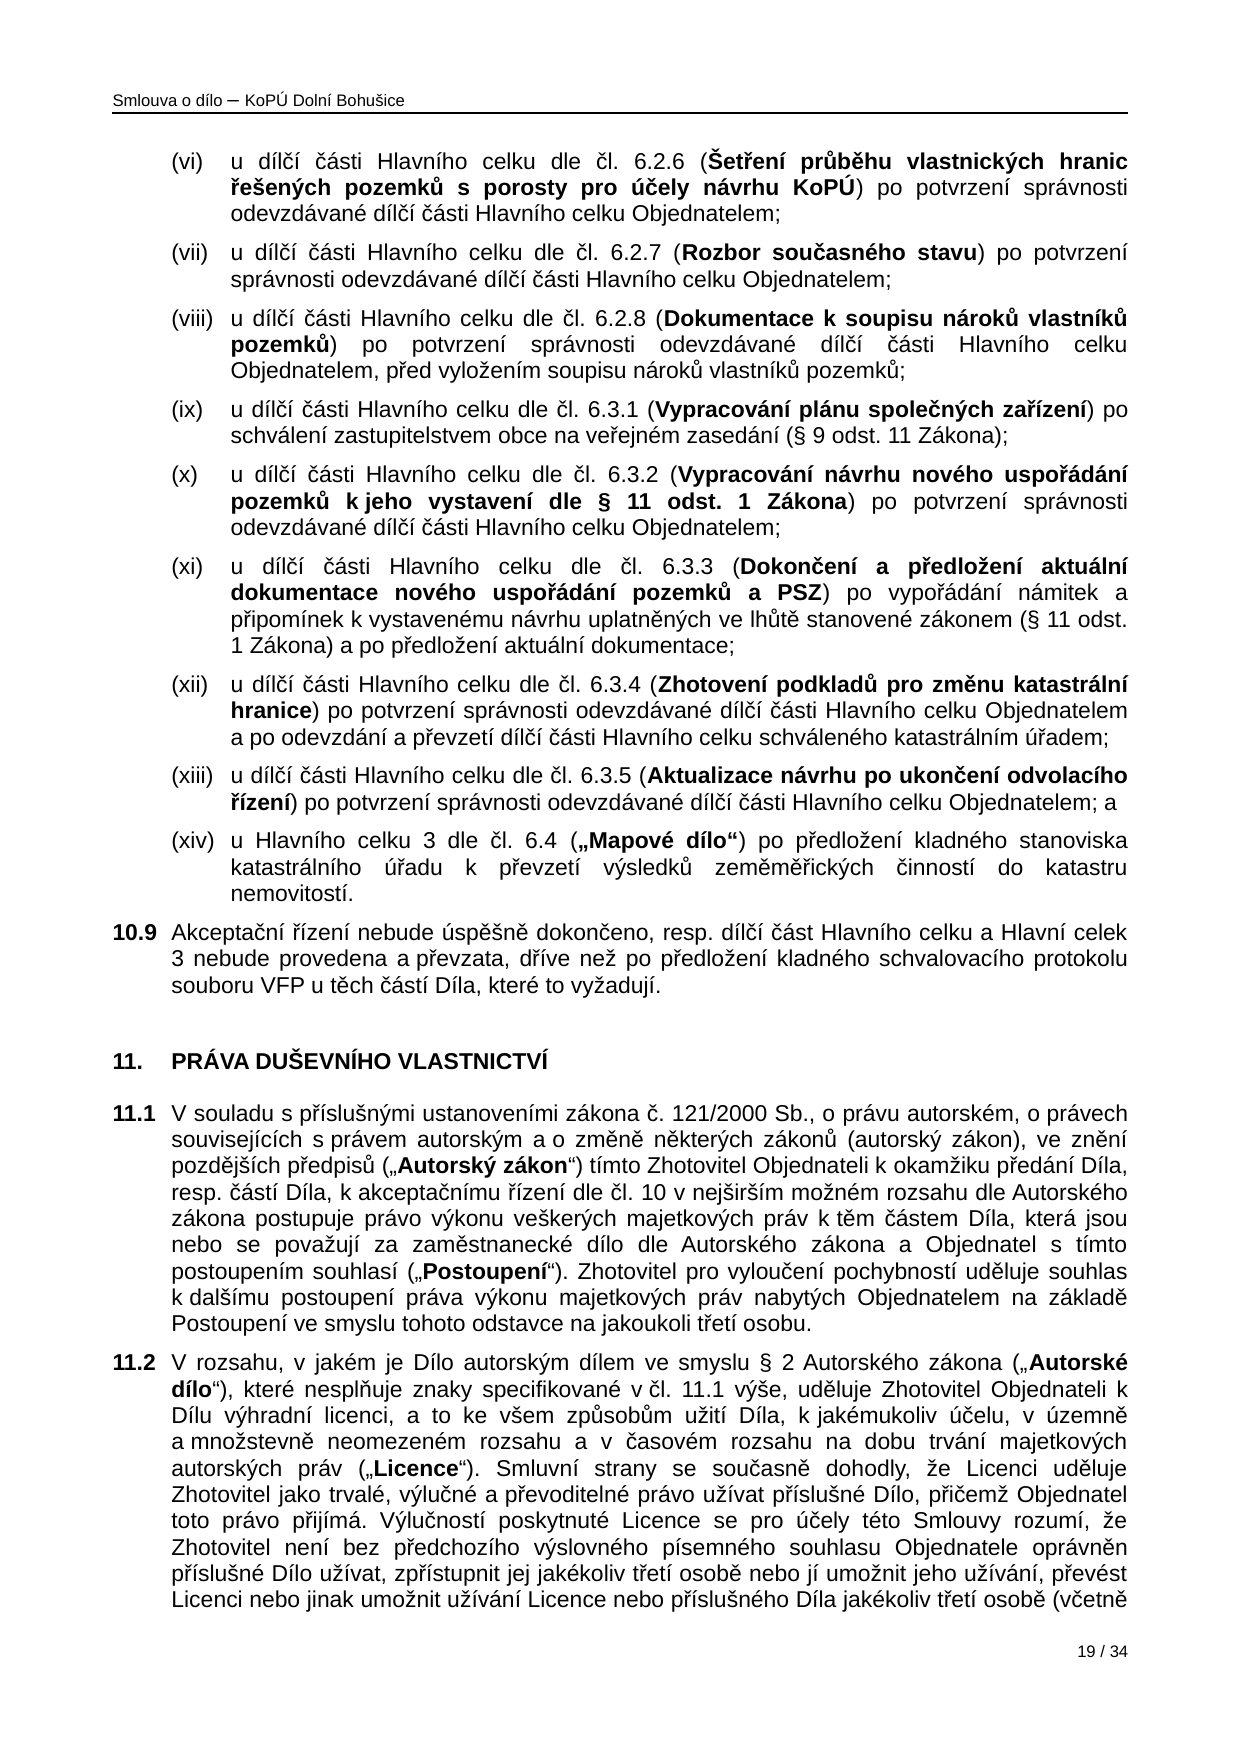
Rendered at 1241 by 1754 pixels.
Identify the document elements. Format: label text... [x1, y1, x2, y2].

list u dílčí části Hlavního celku dle čl. 6.3.3 (Dokončení a předložení aktuální dokumentace nového uspořádání pozemků a PSZ) po vypořádání námitek a připomínek k vystavenému návrhu uplatněných ve lhůtě stanovené zákonem (§ 11 odst. 1 Zákona) a po předložení aktuální dokumentace; [171, 553, 1128, 658]
text Akceptační řízení nebude úspěšně dokončeno, resp. dílčí část Hlavního celku a Hlavní celek 3 nebude provedena a převzata, dříve než po předložení kladného schvalovacího protokolu souboru VFP u těch částí Díla, které to vyžadují. [112, 919, 1128, 998]
list u Hlavního celku 3 dle čl. 6.4 („Mapové dílo“) po předložení kladného stanoviska katastrálního úřadu k převzetí výsledků zeměměřických činností do katastru nemovitostí. [171, 827, 1128, 907]
list u dílčí části Hlavního celku dle čl. 6.2.8 (Dokumentace k soupisu nároků vlastníků pozemků) po potvrzení správnosti odevzdávané dílčí části Hlavního celku Objednatelem, před vyložením soupisu nároků vlastníků pozemků; [171, 304, 1128, 383]
text V souladu s příslušnými ustanoveními zákona č. 121/2000 Sb., o právu autorském, o právech souvisejících s právem autorským a o změně některých zákonů (autorský zákon), ve znění pozdějších předpisů („Autorský zákon“) tímto Zhotovitel Objednateli k okamžiku předání Díla, resp. částí Díla, k akceptačnímu řízení dle čl. 10 v nejširším možném rozsahu dle Autorského zákona postupuje právo výkonu veškerých majetkových práv k těm částem Díla, která jsou nebo se považují za zaměstnanecké dílo dle Autorského zákona a Objednatel s tímto postoupením souhlasí („Postoupení“). Zhotovitel pro vyloučení pochybností uděluje souhlas k dalšímu postoupení práva výkonu majetkových práv nabytých Objednatelem na základě Postoupení ve smyslu tohoto odstavce na jakoukoli třetí osobu. [112, 1099, 1128, 1337]
list u dílčí části Hlavního celku dle čl. 6.3.2 (Vypracování návrhu nového uspořádání pozemků k jeho vystavení dle § 11 odst. 1 Zákona) po potvrzení správnosti odevzdávané dílčí části Hlavního celku Objednatelem; [171, 461, 1128, 540]
list u dílčí části Hlavního celku dle čl. 6.2.6 (Šetření průběhu vlastnických hranic řešených pozemků s porosty pro účely návrhu KoPÚ) po potvrzení správnosti odevzdávané dílčí části Hlavního celku Objednatelem; [171, 148, 1128, 227]
list u dílčí části Hlavního celku dle čl. 6.3.1 (Vypracování plánu společných zařízení) po schválení zastupitelstvem obce na veřejném zasedání (§ 9 odst. 11 Zákona); [171, 396, 1128, 449]
text Práva duševního vlastnictví [112, 1048, 1128, 1074]
list u dílčí části Hlavního celku dle čl. 6.2.7 (Rozbor současného stavu) po potvrzení správnosti odevzdávané dílčí části Hlavního celku Objednatelem; [171, 239, 1128, 292]
list u dílčí části Hlavního celku dle čl. 6.3.4 (Zhotovení podkladů pro změnu katastrální hranice) po potvrzení správnosti odevzdávané dílčí části Hlavního celku Objednatelem a po odevzdání a převzetí dílčí části Hlavního celku schváleného katastrálním úřadem; [171, 671, 1128, 750]
list u dílčí části Hlavního celku dle čl. 6.3.5 (Aktualizace návrhu po ukončení odvolacího řízení) po potvrzení správnosti odevzdávané dílčí části Hlavního celku Objednatelem; a [171, 762, 1128, 815]
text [112, 1349, 1128, 1613]
